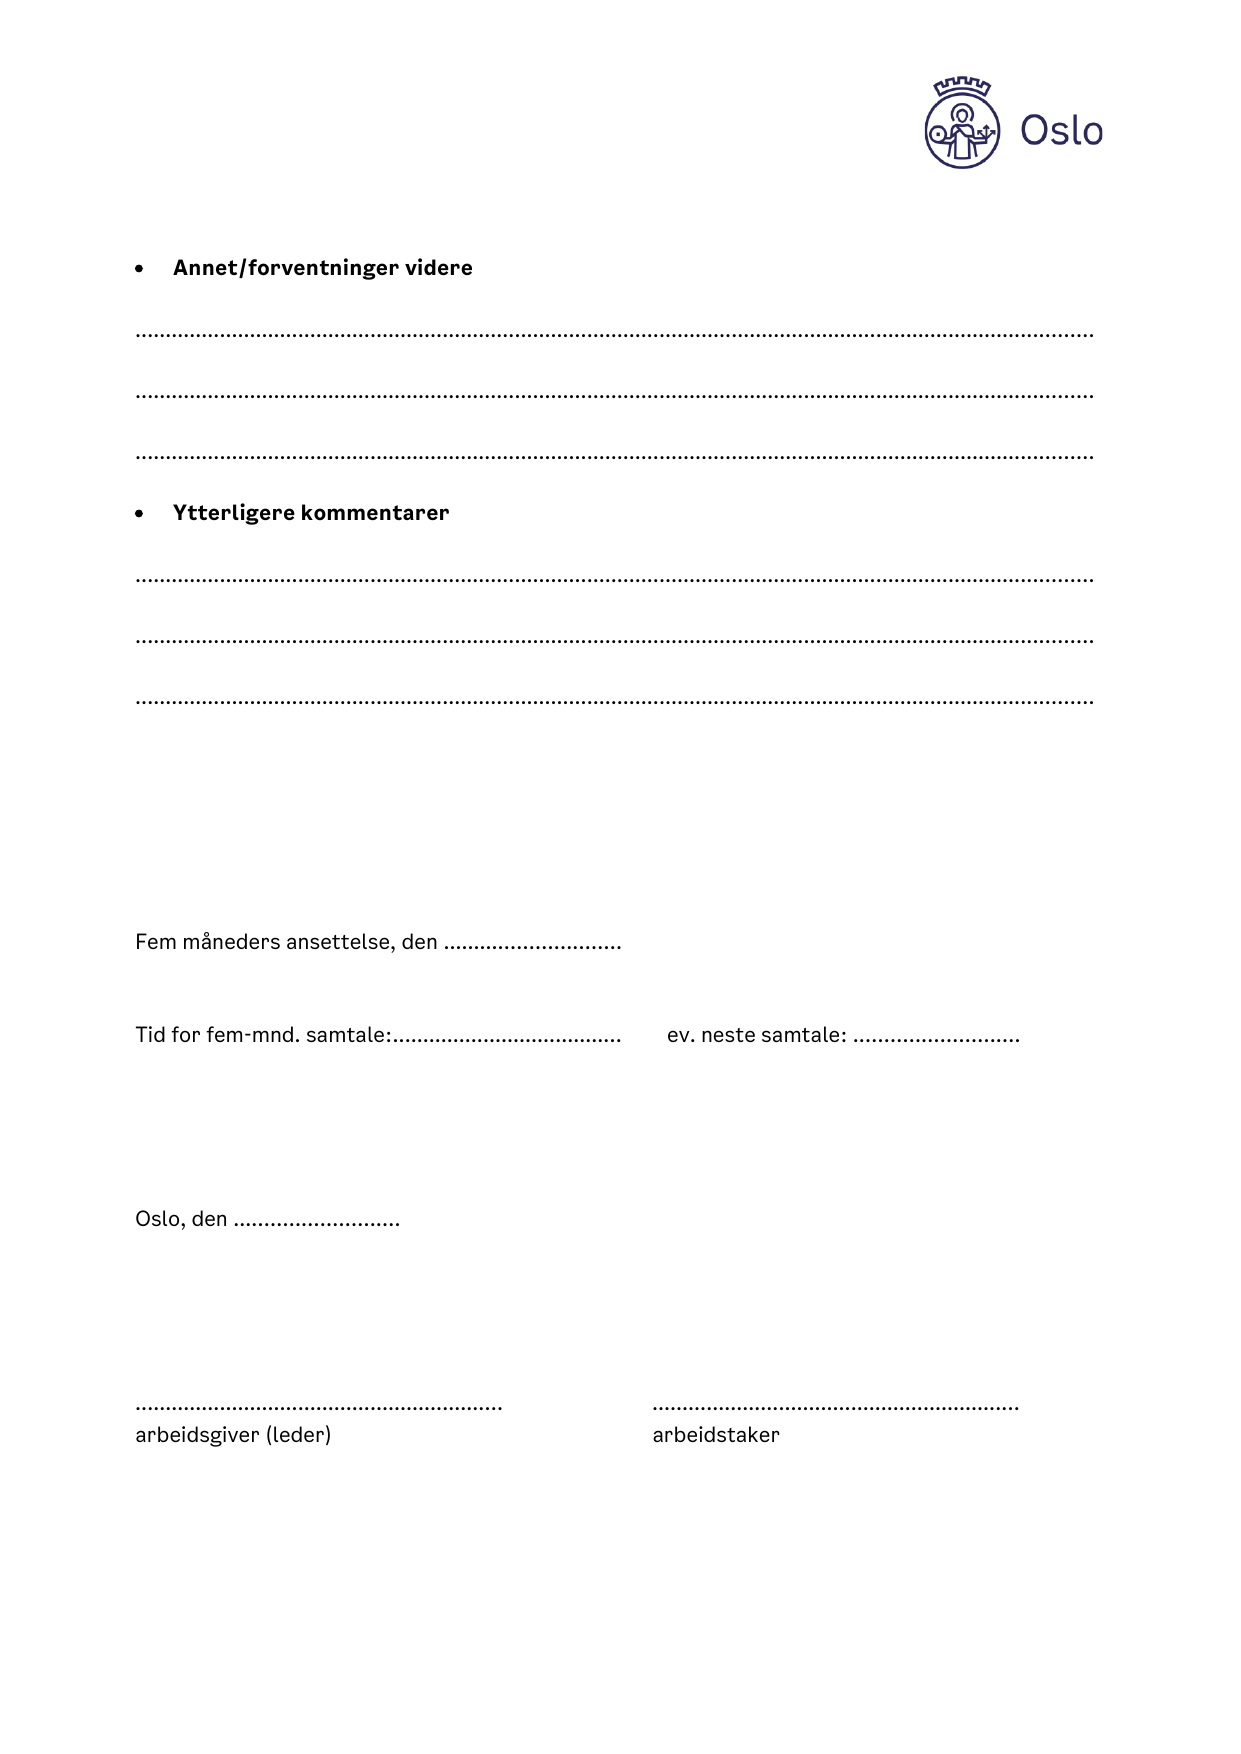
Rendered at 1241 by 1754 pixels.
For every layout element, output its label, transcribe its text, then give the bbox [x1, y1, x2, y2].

picture [924, 76, 1103, 169]
text Oslo, den [135, 1205, 1101, 1234]
text arbeidsgiver (leder) arbeidstaker [135, 1421, 1101, 1450]
text Fem måneders ansettelse, den [135, 928, 1101, 957]
list Ytterligere kommentarer [135, 499, 1101, 528]
text Tid for fem-mnd. samtale: ev. neste samtale: [135, 1021, 1101, 1050]
list Annet/forventninger videre [135, 254, 1101, 283]
